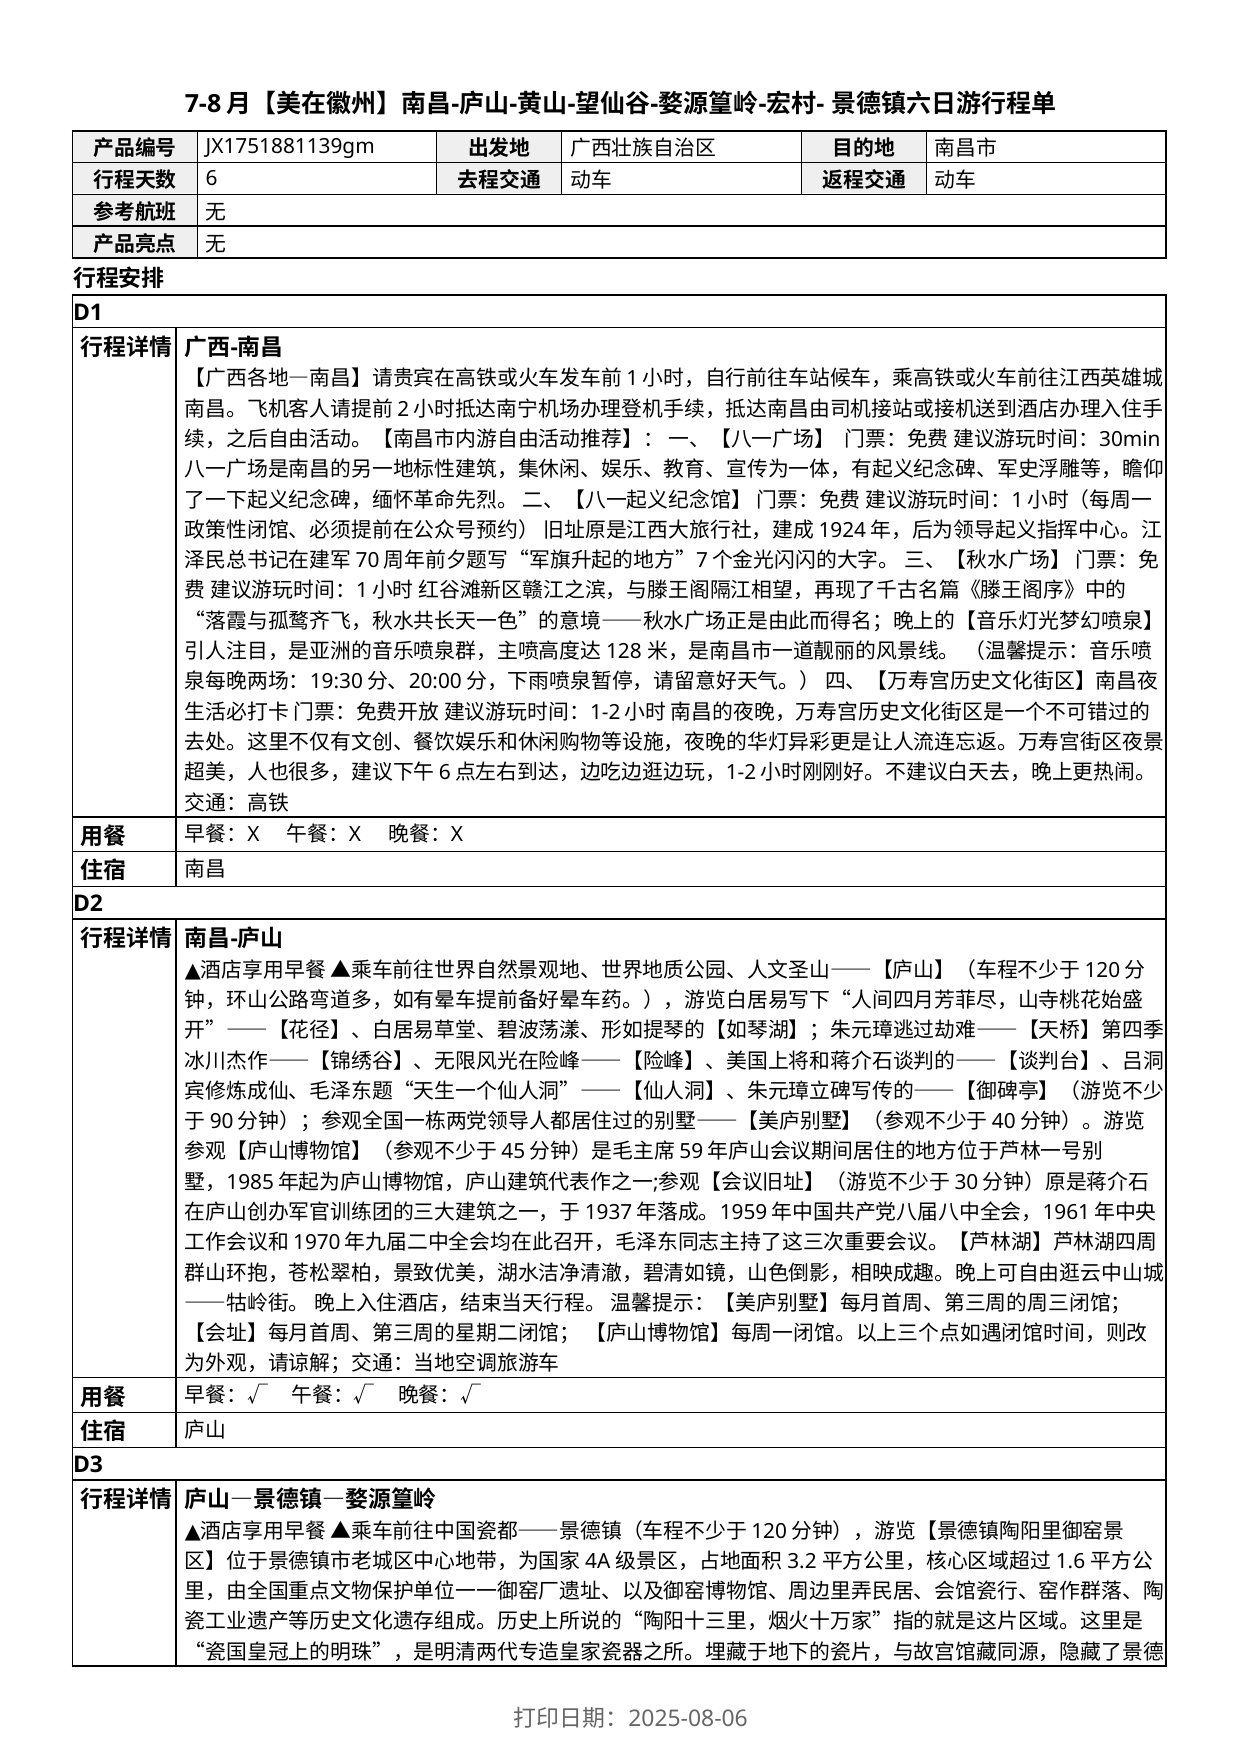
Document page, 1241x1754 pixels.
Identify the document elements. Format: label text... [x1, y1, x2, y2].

table_cell 无 [198, 227, 1165, 257]
table_cell 行程详情 [73, 920, 175, 1377]
table_cell 无 [198, 195, 1165, 225]
table_cell 6 [198, 163, 436, 193]
table_cell 返程交通 [802, 163, 926, 193]
table_cell 去程交通 [437, 163, 561, 193]
table_header JX1751881139gm [198, 132, 436, 162]
table_cell 产品亮点 [73, 227, 197, 257]
table_cell 用餐 [73, 818, 175, 851]
table_header 目的地 [802, 132, 926, 162]
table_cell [177, 1481, 1165, 1665]
table_cell 行程天数 [73, 163, 197, 193]
table_cell 南昌-庐山 ▲酒店享用早餐 ▲乘车前往世界自然景观地、世界地质公园、人文圣山——【庐山】（车程不少于120分钟，环山公路弯道多，如有晕车提前备好晕车药。），游览白居易写下“人间四月芳菲尽，山寺桃花始盛开”——【花径】、白居易草堂、碧波荡漾、形如提琴的【如琴湖】；朱元璋逃过劫难——【天桥】第四季冰川杰作——【锦绣谷】、无限风光在险峰——【险峰】、美国上将和蒋介石谈判的——【谈判台】、吕洞宾修炼成仙、毛泽东题“天生一个仙人洞”——【仙人洞】、朱元璋立碑写传的——【御碑亭】（游览不少于90分钟）；参观全国一栋两党领导人都居住过的别墅——【美庐别墅】（参观不少于40分钟）。游览参观【庐山博物馆】（参观不少于45分钟）是毛主席59年庐山会议期间居住的地方位于芦林一号别墅，1985年起为庐山博物馆，庐山建筑代表作之一;参观【会议旧址】（游览不少于30分钟）原是蒋介石在庐山创办军官训练团的三大建筑之一，于1937年落成。1959年中国共产党八届八中全会，1961年中央工作会议和1970年九届二中全会均在此召开，毛泽东同志主持了这三次重要会议。【芦林湖】芦林湖四周群山环抱，苍松翠柏，景致优美，湖水洁净清澈，碧清如镜，山色倒影，相映成趣。晚上可自由逛云中山城——牯岭街。 晚上入住酒店，结束当天行程。 [177, 920, 1165, 1377]
table_cell 广西-南昌 【广西各地—南昌】请贵宾在高铁或火车发车前1小时，自行前往车站候车，乘高铁或火车前往江西英雄城南昌。飞机客人请提前2小时抵达南宁机场办理登机手续，抵达南昌由司机接站或接机送到酒店办理入住手续，之后自由活动。【南昌市内游自由活动推荐】： 一、【八一广场】 门票：免费 建议游玩时间：30min 八一广场是南昌的另一地标性建筑，集休闲、娱乐、教育、宣传为一体，有起义纪念碑、军史浮雕等，瞻仰了一下起义纪念碑，缅怀革命先烈。 二、【八一起义纪念馆】 门票：免费 建议游玩时间：1小时（每周一政策性闭馆、必须提前在公众号预约） 旧址原是江西大旅行社，建成1924年，后为领导起义指挥中心。江泽民总书记在建军70周年前夕题写“军旗升起的地方”7个金光闪闪的大字。 三、【秋水广场】 门票：免费 建议游玩时间：1小时 红谷滩新区赣江之滨，与滕王阁隔江相望，再现了千古名篇《滕王阁序》中的“落霞与孤鹜齐飞，秋水共长天一色”的意境——秋水广场正是由此而得名；晚上的【音乐灯光梦幻喷泉】引人注目，是亚洲的音乐喷泉群，主喷高度达 128 米，是南昌市一道靓丽的风景线。 （温馨提示：音乐喷泉每晚两场：19:30分、20:00分，下雨喷泉暂停，请留意好天气。） 四、【万寿宫历史文化街区】南昌夜生活必打卡 门票：免费开放 建议游玩时间：1-2小时 南昌的夜晚，万寿宫历史文化街区是一个不可错过的去处。这里不仅有文创、餐饮娱乐和休闲购物等设施，夜晚的华灯异彩更是让人流连忘返。万寿宫街区夜景超美，人也很多，建议下午6点左右到达，边吃边逛边玩，1-2小时刚刚好。不建议白天去，晚上更热闹。 [177, 328, 1165, 816]
table_cell 庐山 [177, 1413, 1165, 1446]
table_cell 住宿 [73, 1413, 175, 1446]
text 行程安排 [73, 260, 1167, 293]
table_cell 早餐：X 午餐：X 晚餐：X [177, 818, 1165, 851]
table_cell D3 [73, 1448, 1165, 1479]
table_cell 参考航班 [73, 195, 197, 225]
table_header D1 [73, 296, 1165, 327]
table_cell 动车 [927, 163, 1165, 193]
table_cell 用餐 [73, 1378, 175, 1412]
text 7-8月【美在徽州】南昌-庐山-黄山-望仙谷-婺源篁岭-宏村- 景德镇六日游行程单 [73, 83, 1167, 119]
table_header 广西壮族自治区 [562, 132, 801, 162]
table_cell 行程详情 [73, 328, 175, 816]
table_cell 住宿 [73, 852, 175, 886]
table_header 南昌市 [927, 132, 1165, 162]
table_header 产品编号 [73, 132, 197, 162]
table_cell D2 [73, 887, 1165, 918]
table_cell 南昌 [177, 852, 1165, 886]
table_cell 早餐：√ 午餐：√ 晚餐：√ [177, 1378, 1165, 1412]
table_header 出发地 [437, 132, 561, 162]
table_cell 行程详情 [73, 1481, 175, 1665]
table_cell 动车 [562, 163, 801, 193]
